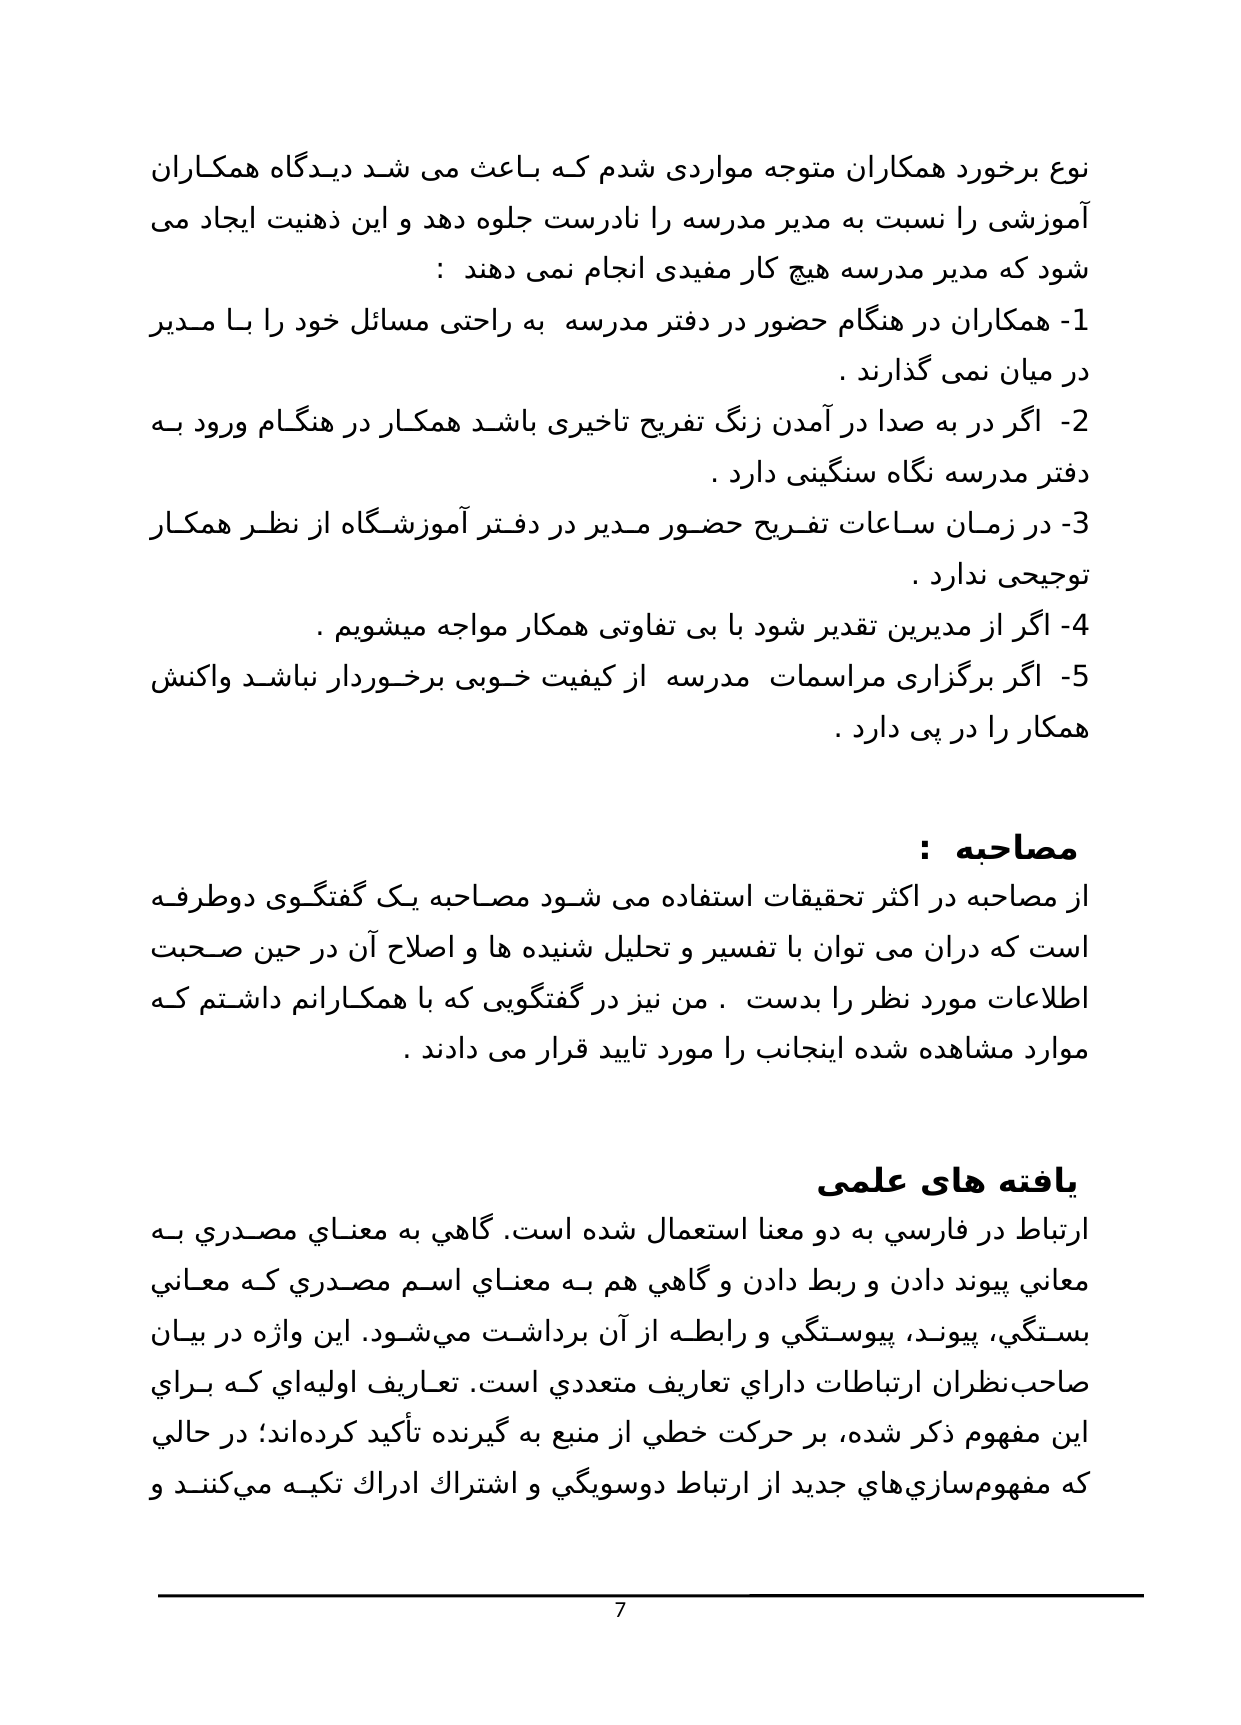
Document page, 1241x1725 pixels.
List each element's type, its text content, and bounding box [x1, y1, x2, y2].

text 3- در زمان ساعات تفریح حضور مدیر در دفتر آموزشگاه از نظر همکار توجیحی ندارد . [150, 507, 1090, 591]
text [150, 1212, 1090, 1501]
text 4- اگر از مدیرین تقدیر شود با بی تفاوتی همکار مواجه میشویم . [150, 608, 1090, 642]
text 2- اگر در به صدا در آمدن زنگ تفریح تاخیری باشد همکار در هنگام ورود به دفتر مدرسه نگاه سنگینی دارد . [150, 405, 1090, 489]
text 5- اگر برگزاری مراسمات مدرسه از کیفیت خوبی برخوردار نباشد واکنش همکار را در پی دارد . [150, 659, 1090, 744]
subtitle مصاحبه : [150, 828, 1090, 867]
text از مصاحبه در اکثر تحقیقات استفاده می شود مصاحبه یک گفتگوی دوطرفه است که دران می توان با تفسیر و تحلیل شنیده ها و اصلاح آن در حین صحبت اطلاعات مورد نظر را بدست . من نیز در گفتگویی که با همکارانم داشتم که موارد مشاهده شده اینجانب را مورد تایید قرار می دادند . [150, 879, 1090, 1066]
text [150, 150, 1090, 286]
text 1- همکاران در هنگام حضور در دفتر مدرسه به راحتی مسائل خود را با مدیر در میان نمی گذارند . [150, 303, 1090, 388]
subtitle یافته های علمی [150, 1161, 1090, 1200]
